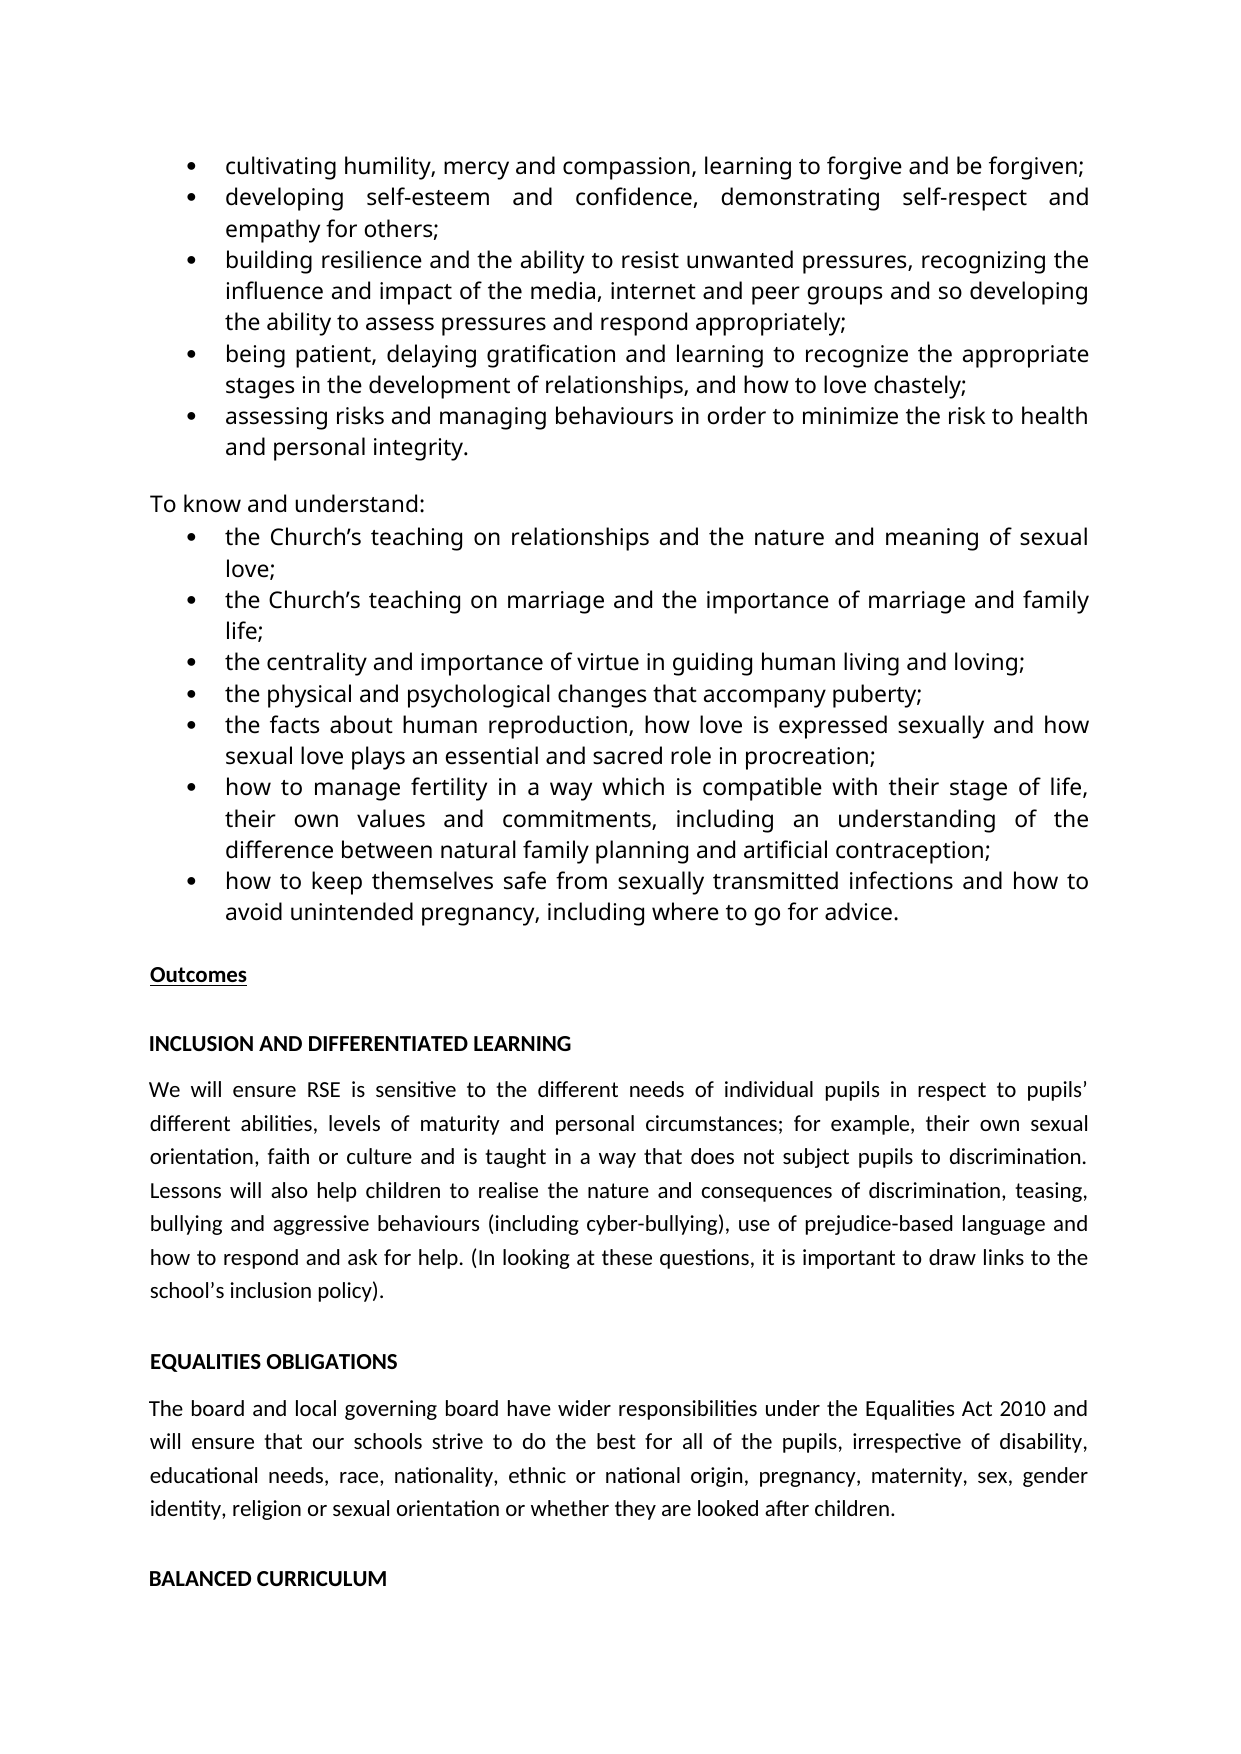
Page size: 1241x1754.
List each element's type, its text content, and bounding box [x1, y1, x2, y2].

text The board and local governing board have wider responsibilities under the Equalities Act 2010 and will ensure that our schools strive to do the best for all of the pupils, irrespective of disability, educational needs, race, nationality, ethnic or national origin, pregnancy, maternity, sex, gender identity, religion or sexual orientation or whether they are looked after children. [148, 1394, 1090, 1522]
text Outcomes [150, 961, 1090, 989]
subtitle building resilience and the ability to resist unwanted pressures, recognizing the influence and impact of the media, internet and peer groups and so developing the ability to assess pressures and respond appropriately; [187, 244, 1090, 337]
subtitle the facts about human reproduction, how love is expressed sexually and how sexual love plays an essential and sacred role in procreation; [187, 709, 1090, 771]
subtitle To know and understand: [150, 487, 1090, 519]
text EQUALITIES OBLIGATIONS [150, 1347, 1092, 1376]
subtitle the Church’s teaching on marriage and the importance of marriage and family life; [187, 584, 1090, 646]
subtitle how to keep themselves safe from sexually transmitted infections and how to avoid unintended pregnancy, including where to go for advice. [187, 865, 1090, 927]
subtitle developing self-esteem and confidence, demonstrating self-respect and empathy for others; [187, 181, 1090, 244]
text We will ensure RSE is sensitive to the different needs of individual pupils in respect to pupils’ different abilities, levels of maturity and personal circumstances; for example, their own sexual orientation, faith or culture and is taught in a way that does not subject pupils to discrimination. Lessons will also help children to realise the nature and consequences of discrimination, teasing, bullying and aggressive behaviours (including cyber-bullying), use of prejudice-based language and how to respond and ask for help. (In looking at these questions, it is important to draw links to the school’s inclusion policy). [148, 1075, 1090, 1304]
text INCLUSION AND DIFFERENTIATED LEARNING [148, 1029, 1092, 1057]
subtitle assessing risks and managing behaviours in order to minimize the risk to health and personal integrity. [187, 400, 1090, 462]
subtitle the Church’s teaching on relationships and the nature and meaning of sexual love; [187, 521, 1090, 584]
subtitle cultivating humility, mercy and compassion, learning to forgive and be forgiven; [187, 150, 1090, 181]
subtitle being patient, delaying gratification and learning to recognize the appropriate stages in the development of relationships, and how to love chastely; [187, 337, 1090, 400]
subtitle how to manage fertility in a way which is compatible with their stage of life, their own values and commitments, including an understanding of the difference between natural family planning and artificial contraception; [187, 771, 1090, 865]
subtitle the centrality and importance of virtue in guiding human living and loving; [187, 646, 1090, 677]
text BALANCED CURRICULUM [148, 1564, 1090, 1593]
subtitle the physical and psychological changes that accompany puberty; [187, 677, 1090, 709]
